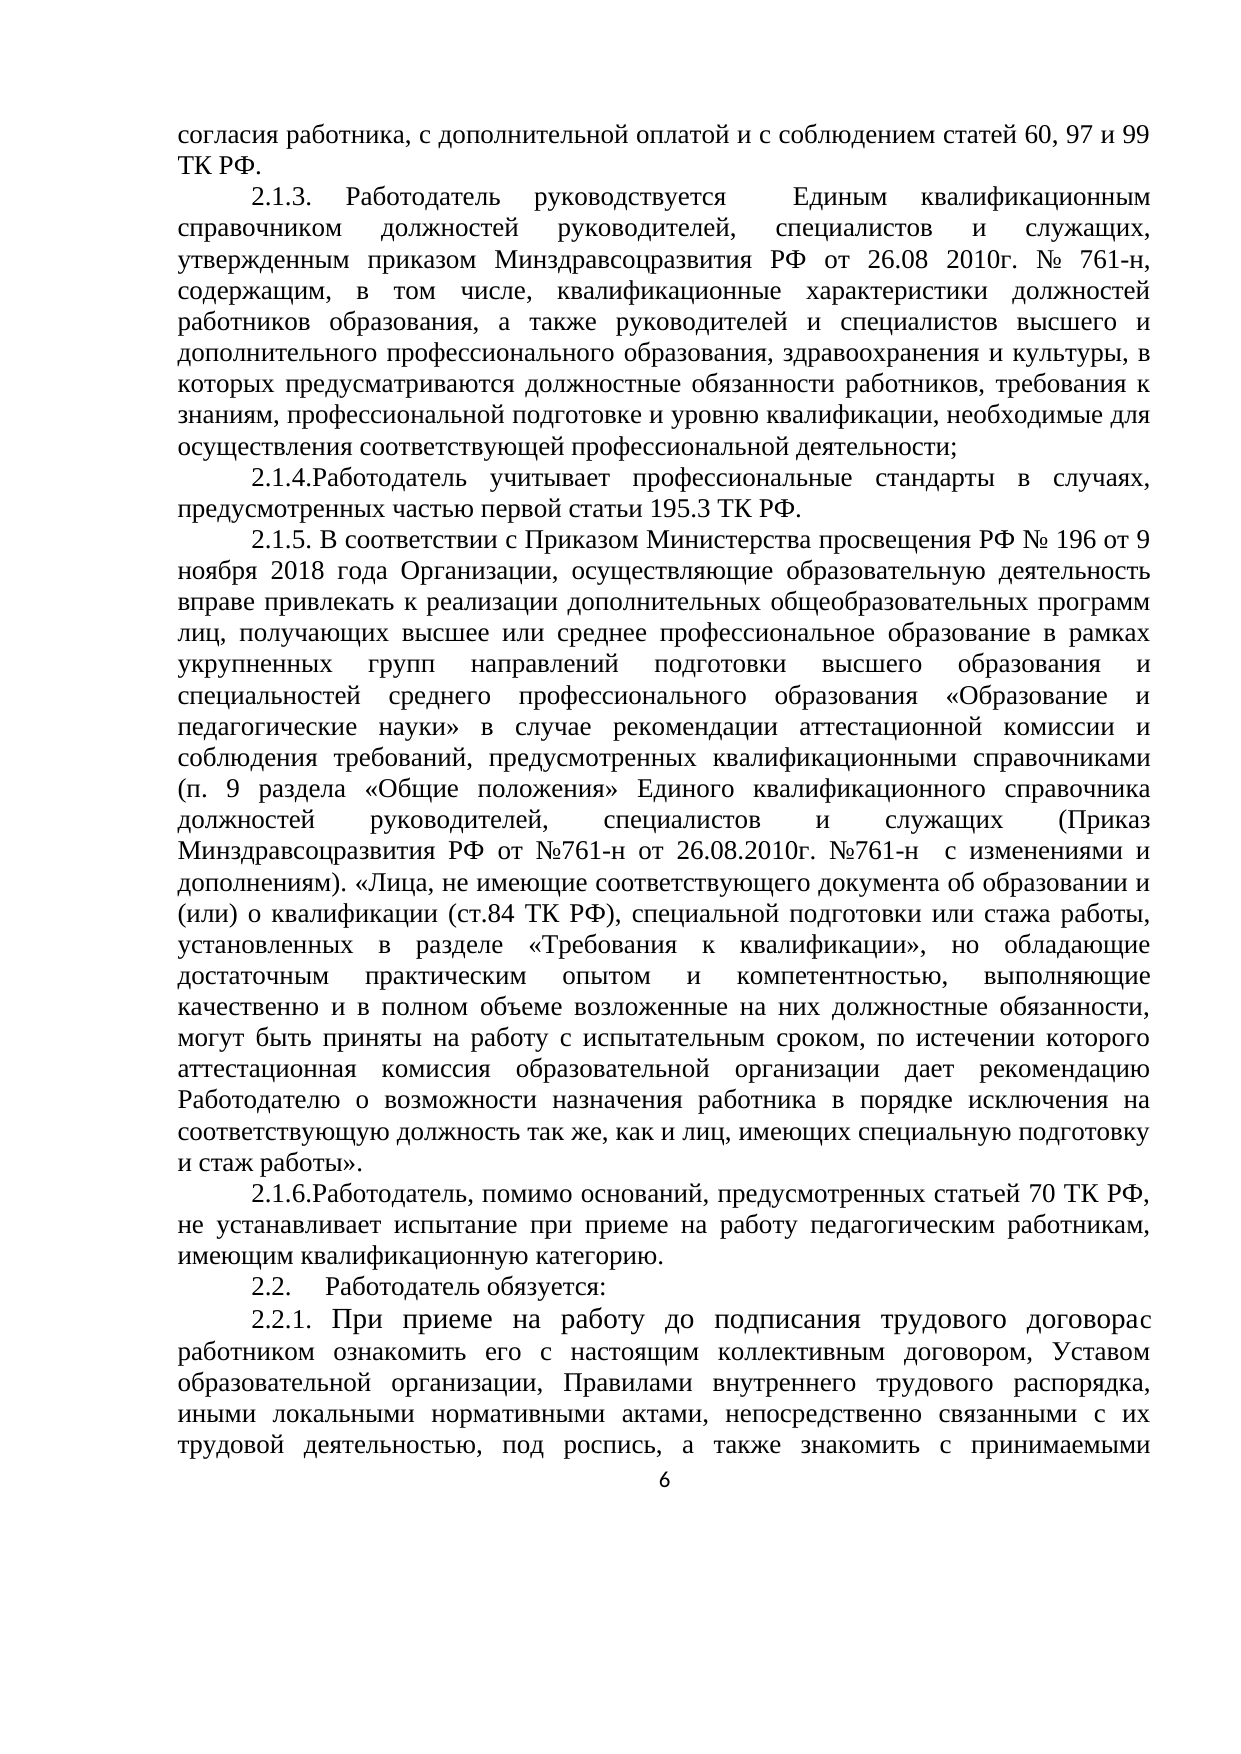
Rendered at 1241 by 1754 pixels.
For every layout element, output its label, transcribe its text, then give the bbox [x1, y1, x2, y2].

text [177, 1302, 1152, 1460]
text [177, 118, 1152, 180]
text 2.1.4.Работодатель учитывает профессиональные стандарты в случаях, предусмотренных частью первой статьи 195.3 ТК РФ. [177, 461, 1152, 523]
text 2.1.6.Работодатель, помимо оснований, предусмотренных статьей 70 ТК РФ, не устанавливает испытание при приеме на работу педагогическим работникам, имеющим квалификационную категорию. [177, 1177, 1152, 1271]
text 2.1.5. В соответствии с Приказом Министерства просвещения РФ № 196 от 9 ноября 2018 года Организации, осуществляющие образовательную деятельность вправе привлекать к реализации дополнительных общеобразовательных программ лиц, получающих высшее или среднее профессиональное образование в рамках укрупненных групп направлений подготовки высшего образования и специальностей среднего профессионального образования «Образование и педагогические науки» в случае рекомендации аттестационной комиссии и соблюдения требований, предусмотренных квалификационными справочниками (п. 9 раздела «Общие положения» Единого квалификационного справочника должностей руководителей, специалистов и служащих (Приказ Минздравсоцразвития РФ от №761-н от 26.08.2010г. №761-н с изменениями и дополнениям). «Лица, не имеющие соответствующего документа об образовании и (или) о квалификации (ст.84 ТК РФ), специальной подготовки или стажа работы, установленных в разделе «Требования к квалификации», но обладающие достаточным практическим опытом и компетентностью, выполняющие качественно и в полном объеме возложенные на них должностные обязанности, могут быть приняты на работу с испытательным сроком, по истечении которого аттестационная комиссия образовательной организации дает рекомендацию Работодателю о возможности назначения работника в порядке исключения на соответствующую должность так же, как и лиц, имеющих специальную подготовку и стаж работы». [177, 523, 1152, 1177]
text 2.2. Работодатель обязуется: [177, 1271, 1152, 1302]
text 2.1.3. Работодатель руководствуется Единым квалификационным справочником должностей руководителей, специалистов и служащих, утвержденным приказом Минздравсоцразвития РФ от 26.08 2010г. № 761-н, содержащим, в том числе, квалификационные характеристики должностей работников образования, а также руководителей и специалистов высшего и дополнительного профессионального образования, здравоохранения и культуры, в которых предусматриваются должностные обязанности работников, требования к знаниям, профессиональной подготовке и уровню квалификации, необходимые для осуществления соответствующей профессиональной деятельности; [177, 180, 1152, 461]
